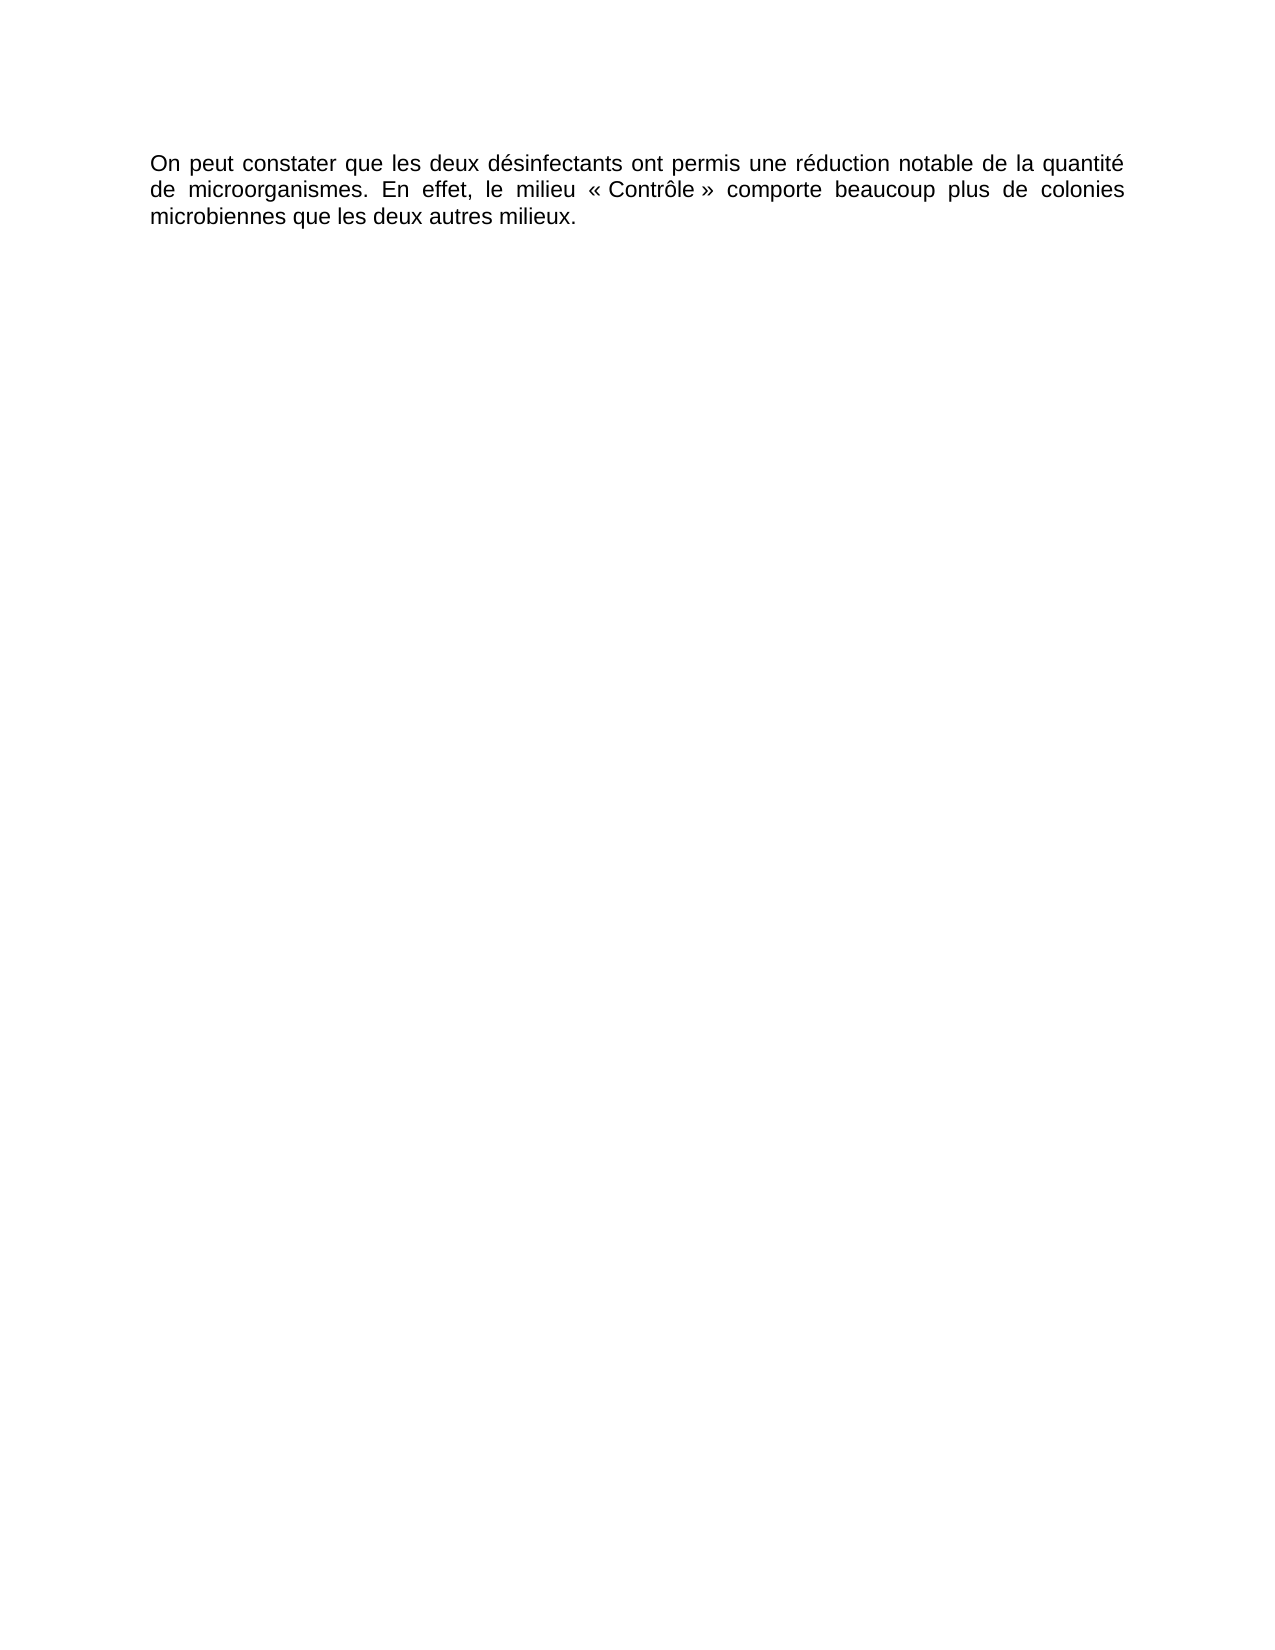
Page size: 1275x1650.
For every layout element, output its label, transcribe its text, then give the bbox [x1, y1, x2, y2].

text On peut constater que les deux désinfectants ont permis une réduction notable de la quantité de microorganismes. En effet, le milieu « Contrôle » comporte beaucoup plus de colonies microbiennes que les deux autres milieux. [150, 150, 1125, 229]
